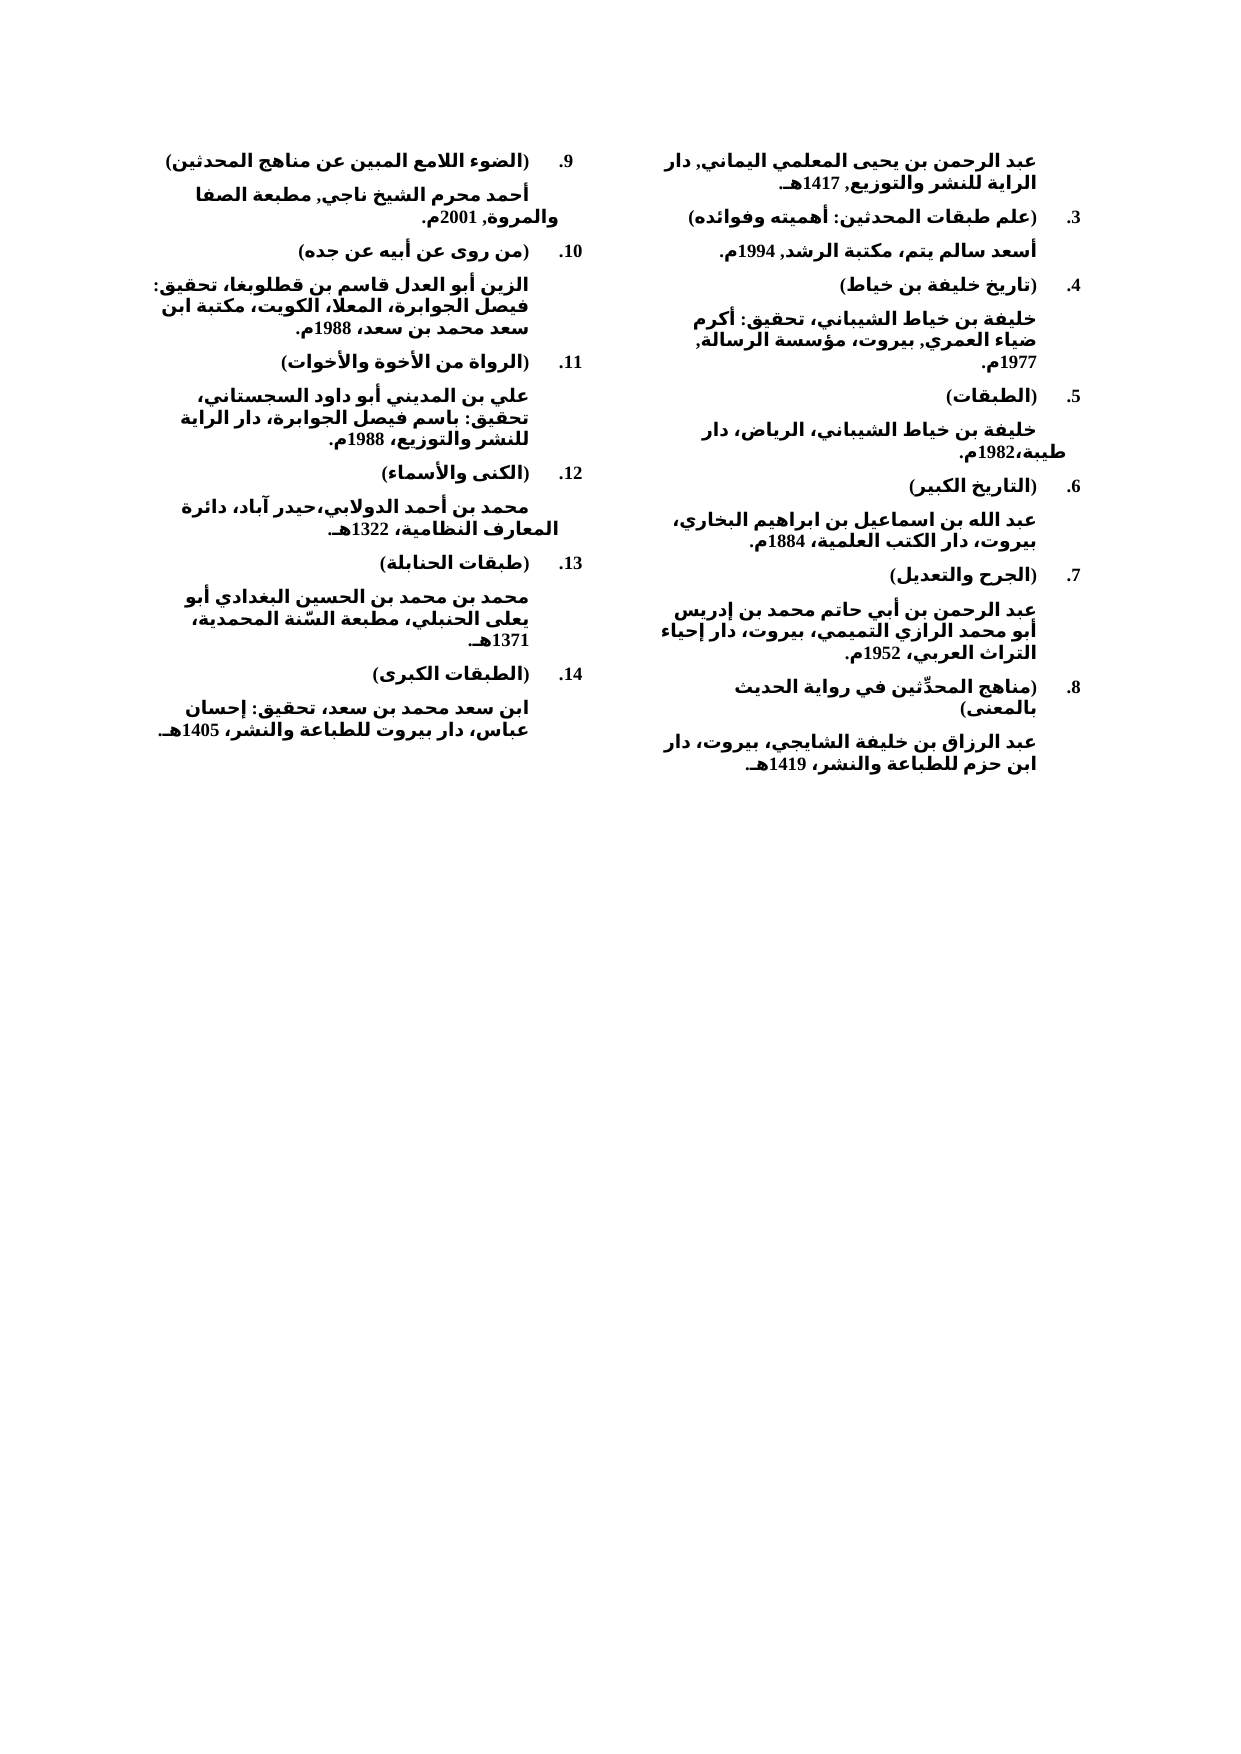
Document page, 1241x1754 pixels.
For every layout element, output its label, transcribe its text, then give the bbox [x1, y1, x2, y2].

list (تاريخ خليفة بن خياط) [658, 274, 1067, 295]
list (الطبقات الكبرى) [150, 663, 559, 685]
text محمد بن أحمد الدولابي،حيدر آباد، دائرة المعارف النظامية، 1322هـ. [150, 496, 559, 539]
text عبد الله بن اسماعيل بن ابراهيم البخاري، بيروت، دار الكتب العلمية، 1884م. [658, 509, 1037, 552]
list (علم طبقات المحدثين: أهميته وفوائده) [658, 206, 1067, 227]
list (الرواة من الأخوة والأخوات) [150, 351, 559, 372]
text عبد الرحمن بن يحيى المعلمي اليماني, دار الراية للنشر والتوزيع, 1417هـ. [658, 150, 1037, 193]
text الزين أبو العدل قاسم بن قطلوبغا، تحقيق: فيصل الجوابرة، المعلا، الكويت، مكتبة ابن سعد محمد بن سعد، 1988م. [150, 274, 529, 338]
text علي بن المديني أبو داود السجستاني، تحقيق: باسم فيصل الجوابرة، دار الراية للنشر والتوزيع، 1988م. [150, 385, 529, 450]
text خليفة بن خياط الشيباني، تحقيق: أكرم ضياء العمري, بيروت، مؤسسة الرسالة, 1977م. [658, 308, 1037, 372]
text ابن سعد محمد بن سعد، تحقيق: إحسان عباس، دار بيروت للطباعة والنشر، 1405هـ. [150, 697, 529, 740]
list (الكنى والأسماء) [150, 462, 559, 484]
text محمد بن محمد بن الحسين البغدادي أبو يعلى الحنبلي، مطبعة السّنة المحمدية، 1371هـ. [150, 586, 529, 651]
text خليفة بن خياط الشيباني، الرياض، دار طيبة،1982م. [658, 419, 1067, 462]
list (مناهج المحدِّثين في رواية الحديث بالمعنى) [658, 676, 1067, 719]
text أحمد محرم الشيخ ناجي, مطبعة الصفا والمروة, 2001م. [150, 184, 559, 227]
list (التاريخ الكبير) [658, 475, 1067, 496]
text أسعد سالم يتم، مكتبة الرشد, 1994م. [658, 240, 1067, 261]
list (الطبقات) [658, 385, 1067, 407]
text عبد الرزاق بن خليفة الشايجي، بيروت، دار ابن حزم للطباعة والنشر، 1419هـ. [658, 731, 1037, 774]
list (الجرح والتعديل) [658, 564, 1067, 586]
list (من روى عن أبيه عن جده) [150, 240, 559, 261]
list (طبقات الحنابلة) [150, 552, 559, 573]
list (الضوء اللامع المبين عن مناهج المحدثين) [150, 150, 559, 172]
text عبد الرحمن بن أبي حاتم محمد بن إدريس أبو محمد الرازي التميمي، بيروت، دار إحياء التراث العربي، 1952م. [658, 598, 1037, 663]
